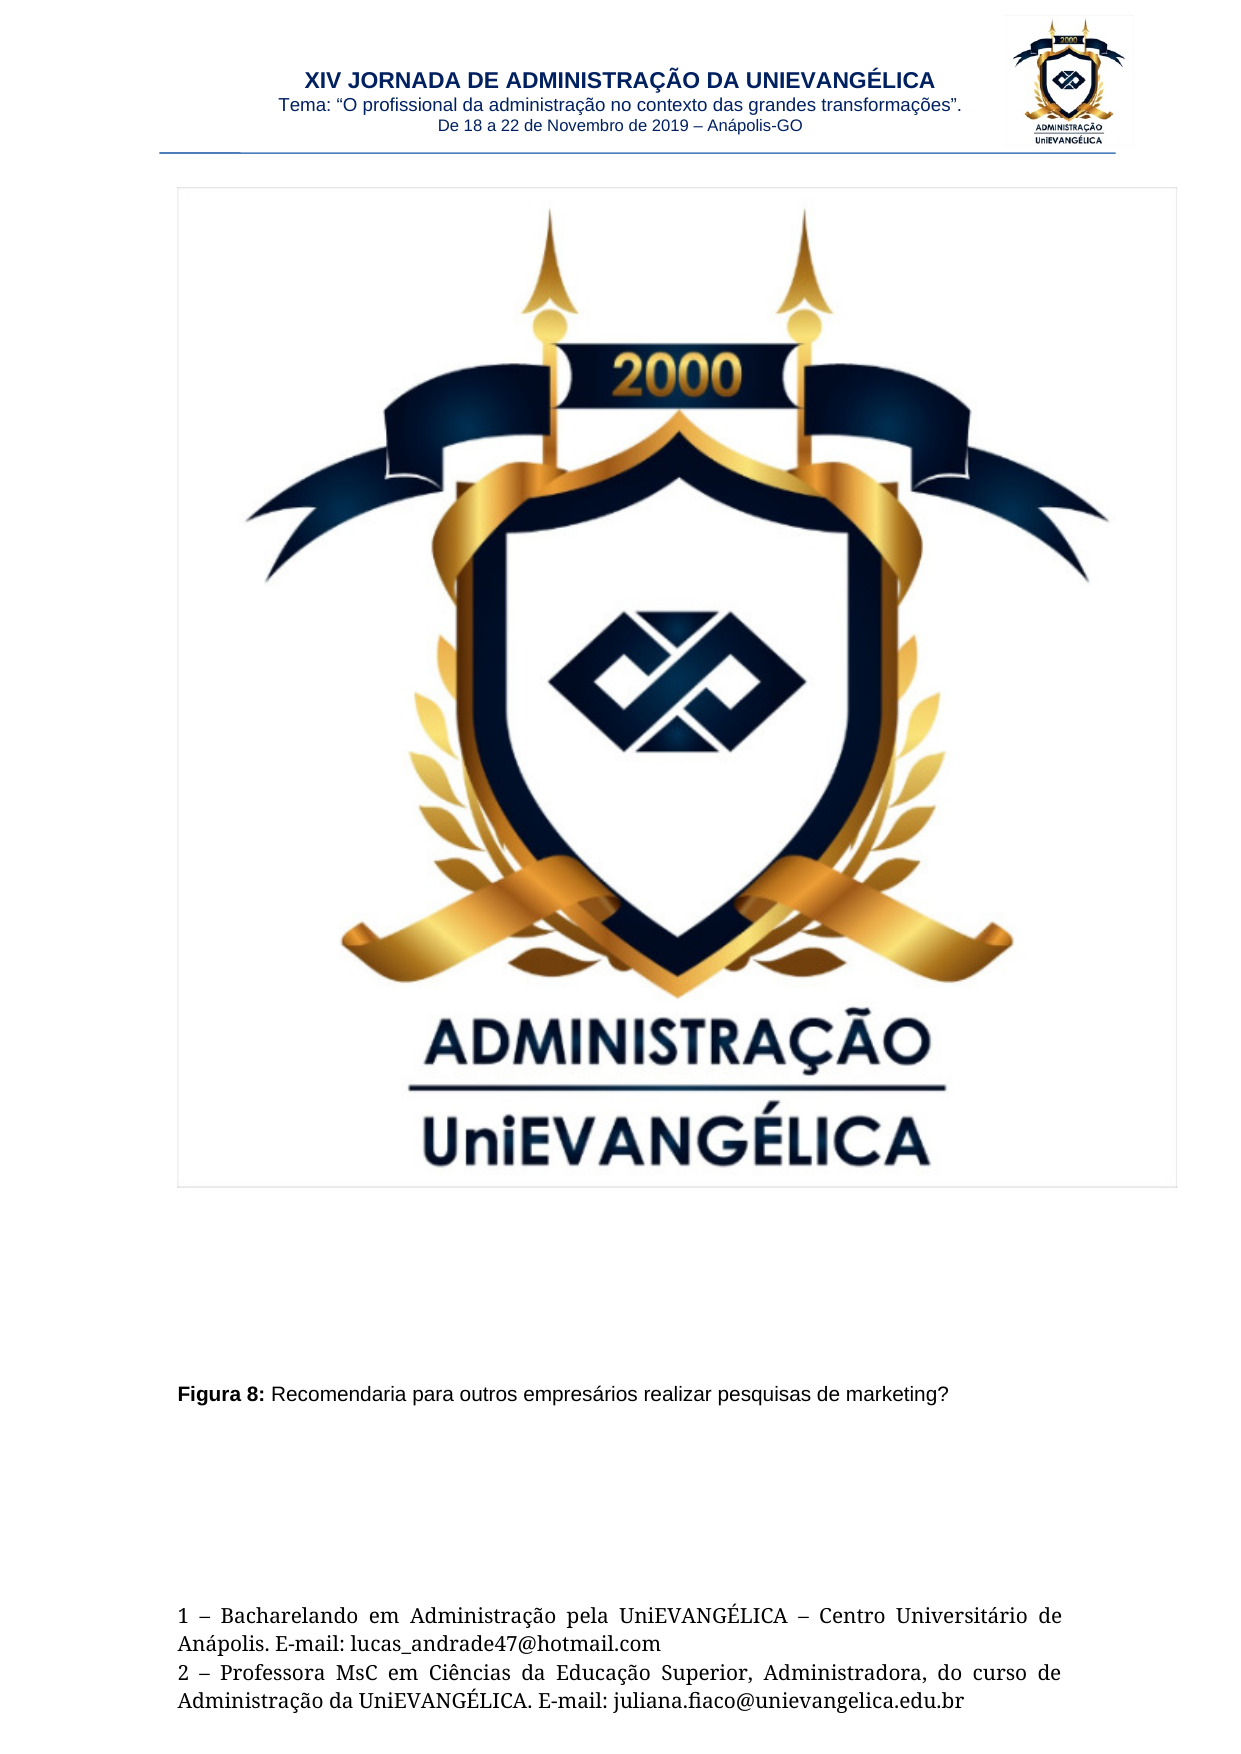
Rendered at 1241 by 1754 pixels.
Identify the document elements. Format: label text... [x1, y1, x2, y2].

picture [1003, 15, 1134, 146]
text Figura 8: Recomendaria para outros empresários realizar pesquisas de marketing? [177, 1382, 1063, 1406]
picture [177, 187, 1178, 1188]
